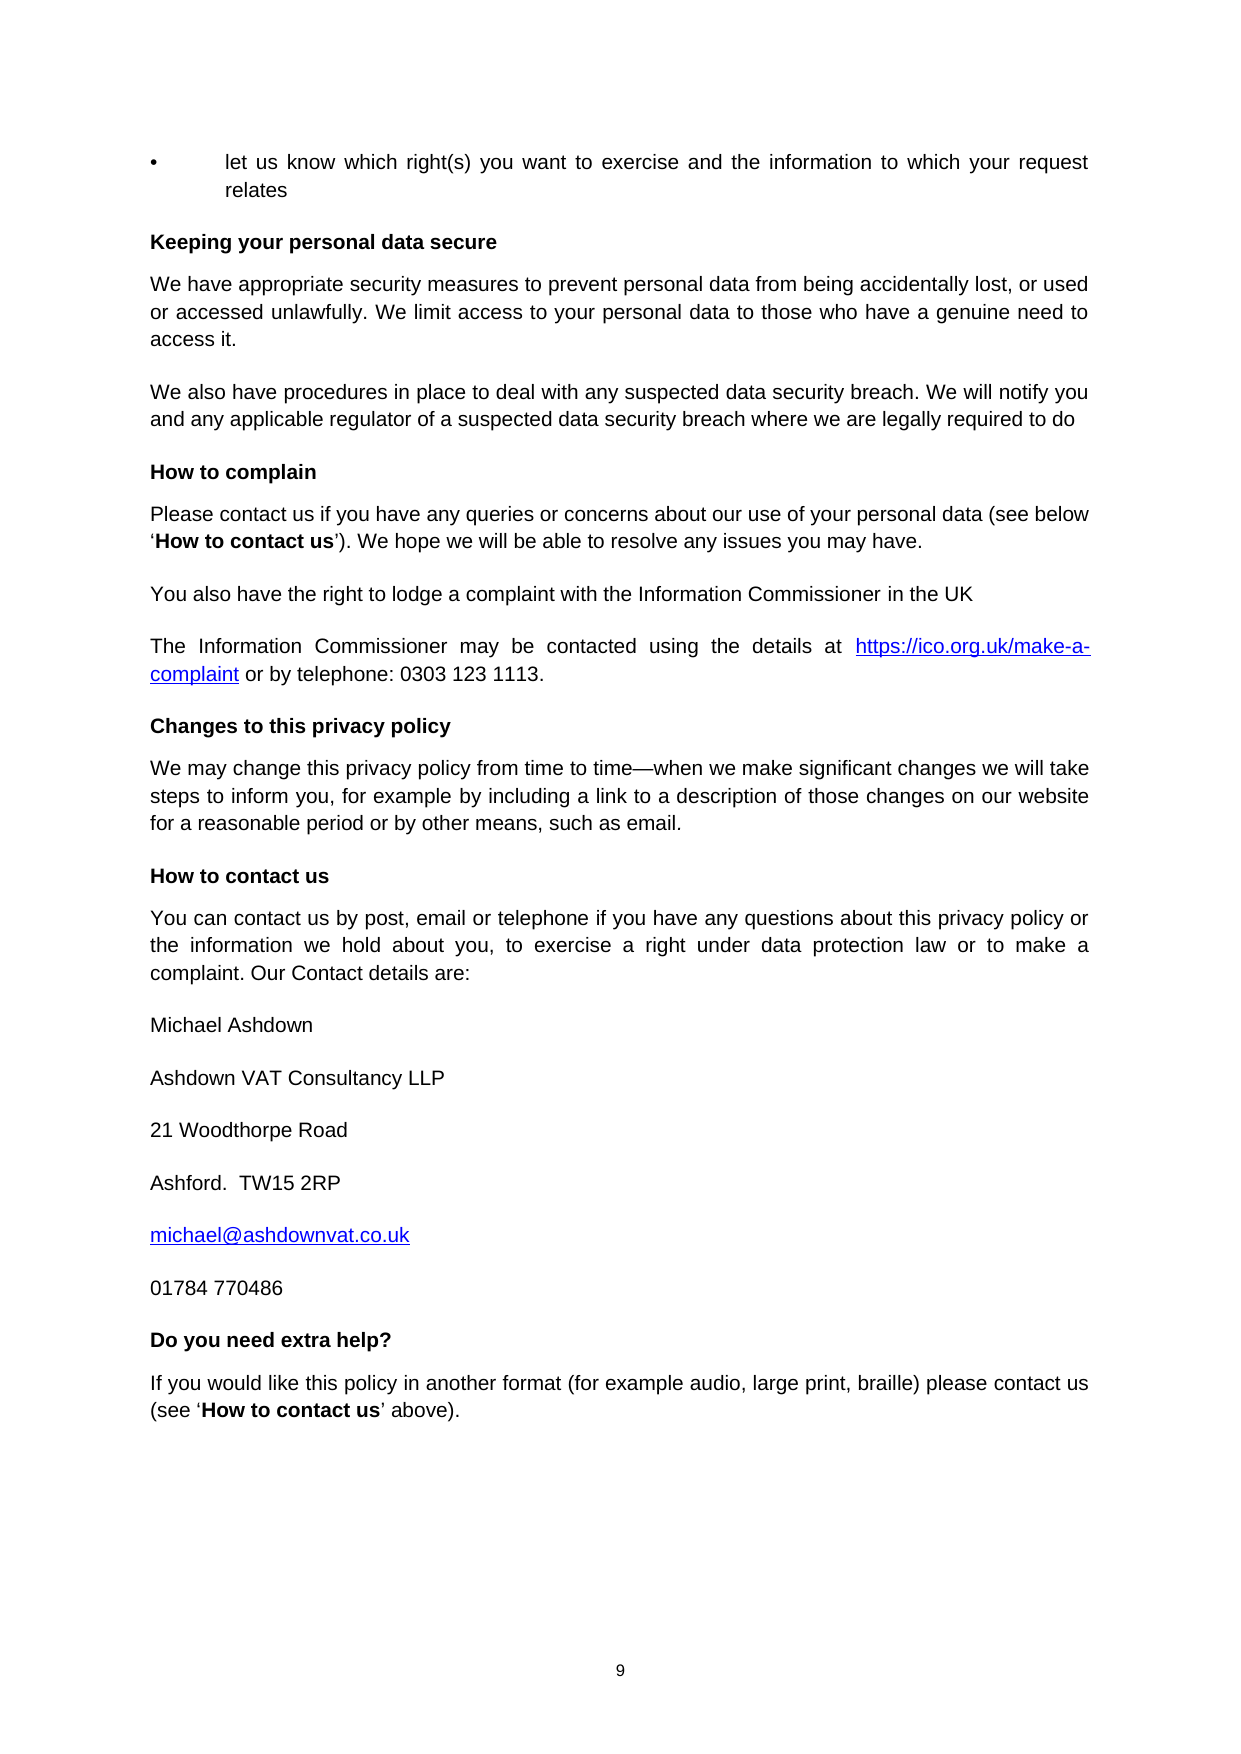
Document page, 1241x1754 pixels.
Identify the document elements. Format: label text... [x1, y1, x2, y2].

list The Information Commissioner may be contacted using the details at https://ico.org.uk/make-a-complaint or by telephone: 0303 123 1113. [150, 634, 1090, 686]
subtitle How to contact us [150, 864, 1090, 888]
text You can contact us by post, email or telephone if you have any questions about this privacy policy or the information we hold about you, to exercise a right under data protection law or to make a complaint. Our Contact details are: [150, 906, 1090, 985]
text michael@ashdownvat.co.uk [150, 1223, 1090, 1247]
subtitle How to complain [150, 459, 1090, 483]
text Michael Ashdown [150, 1013, 1090, 1037]
text You also have the right to lodge a complaint with the Information Commissioner in the UK [150, 582, 1090, 606]
subtitle Keeping your personal data secure [150, 230, 1090, 254]
text let us know which right(s) you want to exercise and the information to which your request relates [150, 150, 1090, 201]
text We have appropriate security measures to prevent personal data from being accidentally lost, or used or accessed unlawfully. We limit access to your personal data to those who have a genuine need to access it. [150, 272, 1090, 351]
text Please contact us if you have any queries or concerns about our use of your personal data (see below ‘How to contact us’). We hope we will be able to resolve any issues you may have. [150, 502, 1090, 553]
text If you would like this policy in another format (for example audio, large print, braille) please contact us (see ‘How to contact us’ above). [150, 1370, 1090, 1422]
text We also have procedures in place to deal with any suspected data security breach. We will notify you and any applicable regulator of a suspected data security breach where we are legally required to do [150, 379, 1090, 431]
text 21 Woodthorpe Road [150, 1118, 1090, 1142]
text Ashdown VAT Consultancy LLP [150, 1066, 1090, 1090]
text Ashford. TW15 2RP [150, 1171, 1090, 1195]
subtitle Changes to this privacy policy [150, 714, 1090, 738]
subtitle Do you need extra help? [150, 1328, 1090, 1352]
text 01784 770486 [150, 1276, 1090, 1300]
text We may change this privacy policy from time to time—when we make significant changes we will take steps to inform you, for example by including a link to a description of those changes on our website for a reasonable period or by other means, such as email. [150, 756, 1090, 835]
